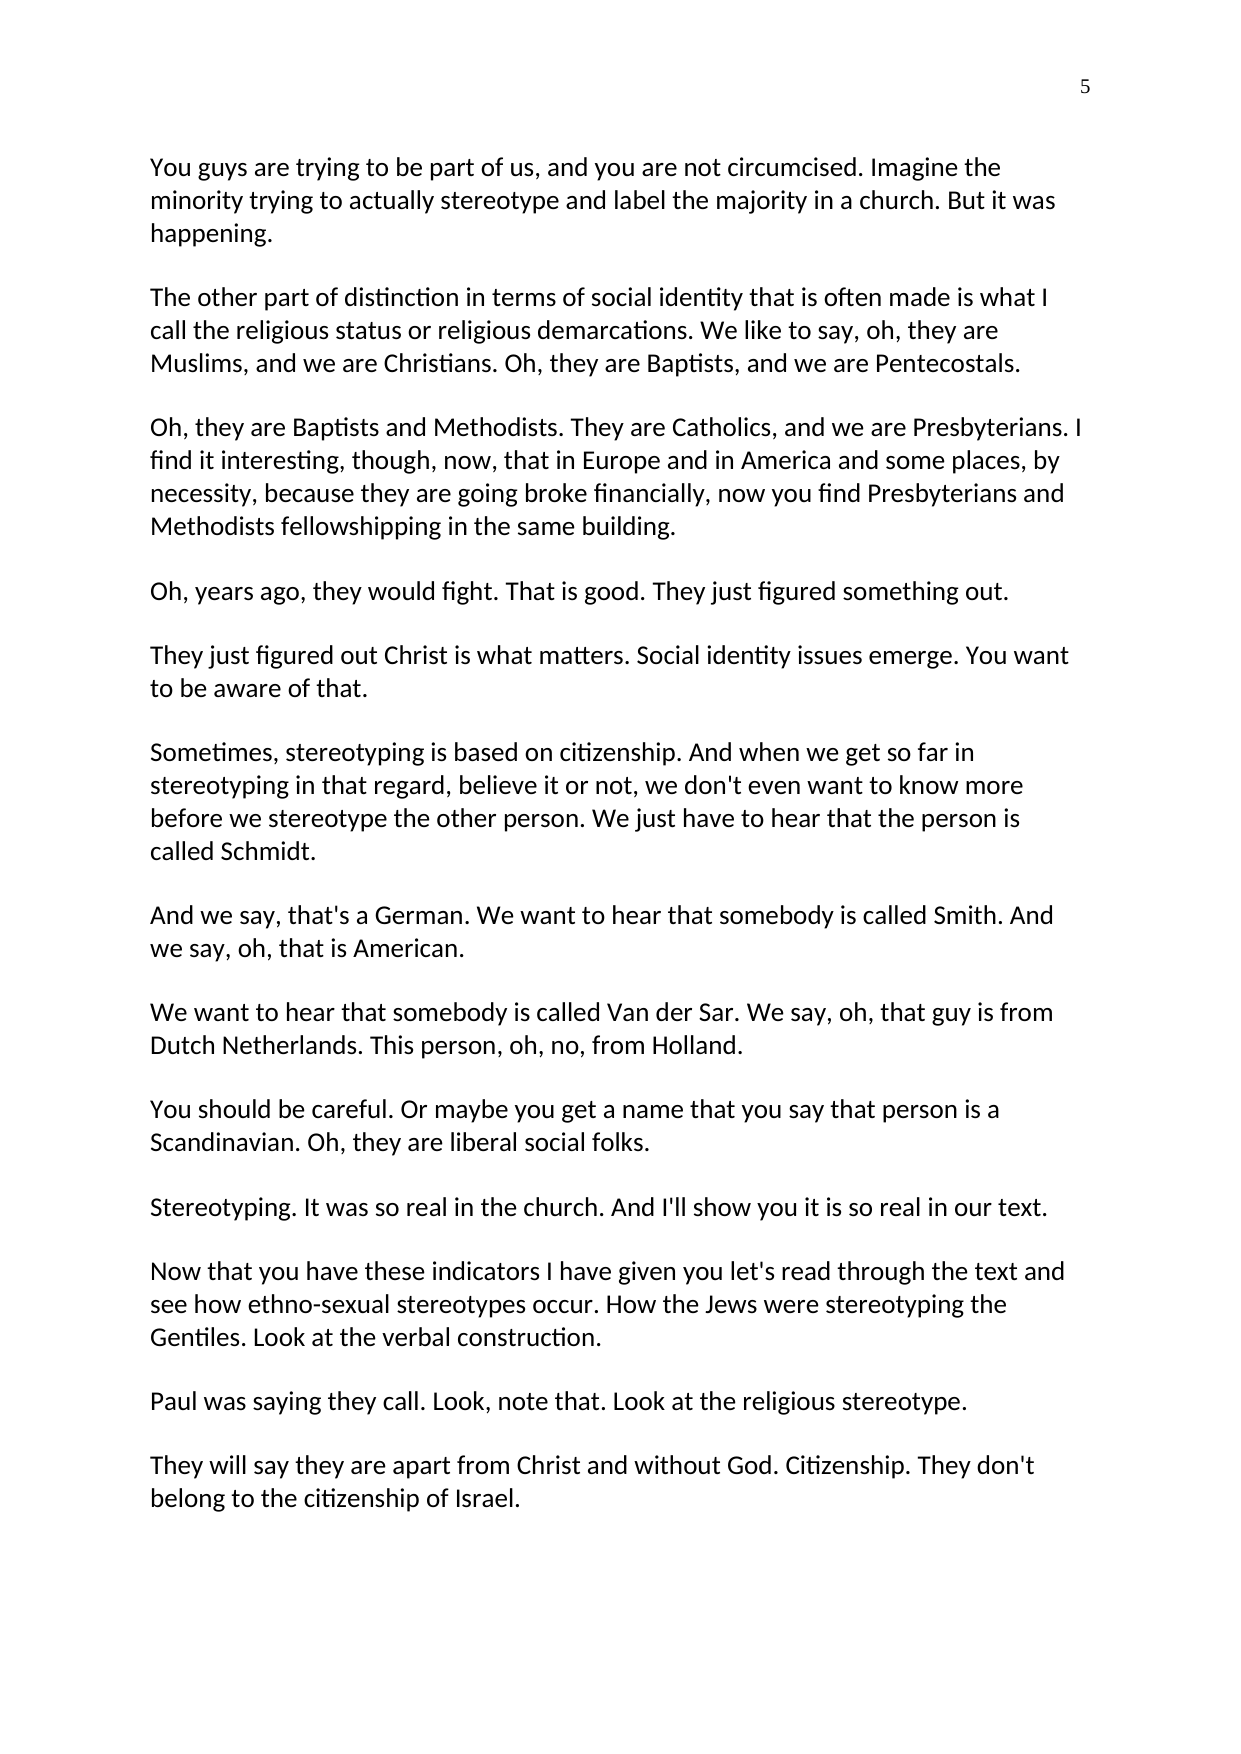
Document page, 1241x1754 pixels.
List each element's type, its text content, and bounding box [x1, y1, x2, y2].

text And we say, that's a German. We want to hear that somebody is called Smith. And we say, oh, that is American. [150, 898, 1090, 964]
text They will say they are apart from Christ and without God. Citizenship. They don't belong to the citizenship of Israel. [150, 1448, 1090, 1514]
text We want to hear that somebody is called Van der Sar. We say, oh, that guy is from Dutch Netherlands. This person, oh, no, from Holland. [150, 995, 1090, 1061]
text Oh, years ago, they would fight. That is good. They just figured something out. [150, 574, 1090, 607]
text You guys are trying to be part of us, and you are not circumcised. Imagine the minority trying to actually stereotype and label the majority in a church. But it was happening. [150, 150, 1090, 249]
text You should be careful. Or maybe you get a name that you say that person is a Scandinavian. Oh, they are liberal social folks. [150, 1093, 1090, 1159]
text Oh, they are Baptists and Methodists. They are Catholics, and we are Presbyterians. I find it interesting, though, now, that in Europe and in America and some places, by necessity, because they are going broke financially, now you find Presbyterians and Methodists fellowshipping in the same building. [150, 410, 1090, 542]
text Now that you have these indicators I have given you let's read through the text and see how ethno-sexual stereotypes occur. How the Jews were stereotyping the Gentiles. Look at the verbal construction. [150, 1254, 1090, 1353]
text They just figured out Christ is what matters. Social identity issues emerge. You want to be aware of that. [150, 638, 1090, 704]
text The other part of distinction in terms of social identity that is often made is what I call the religious status or religious demarcations. We like to say, oh, they are Muslims, and we are Christians. Oh, they are Baptists, and we are Pentecostals. [150, 280, 1090, 379]
text Sometimes, stereotyping is based on citizenship. And when we get so far in stereotyping in that regard, believe it or not, we don't even want to know more before we stereotype the other person. We just have to hear that the person is called Schmidt. [150, 735, 1090, 867]
text Paul was saying they call. Look, note that. Look at the religious stereotype. [150, 1384, 1090, 1417]
text Stereotyping. It was so real in the church. And I'll show you it is so real in our text. [150, 1190, 1090, 1223]
